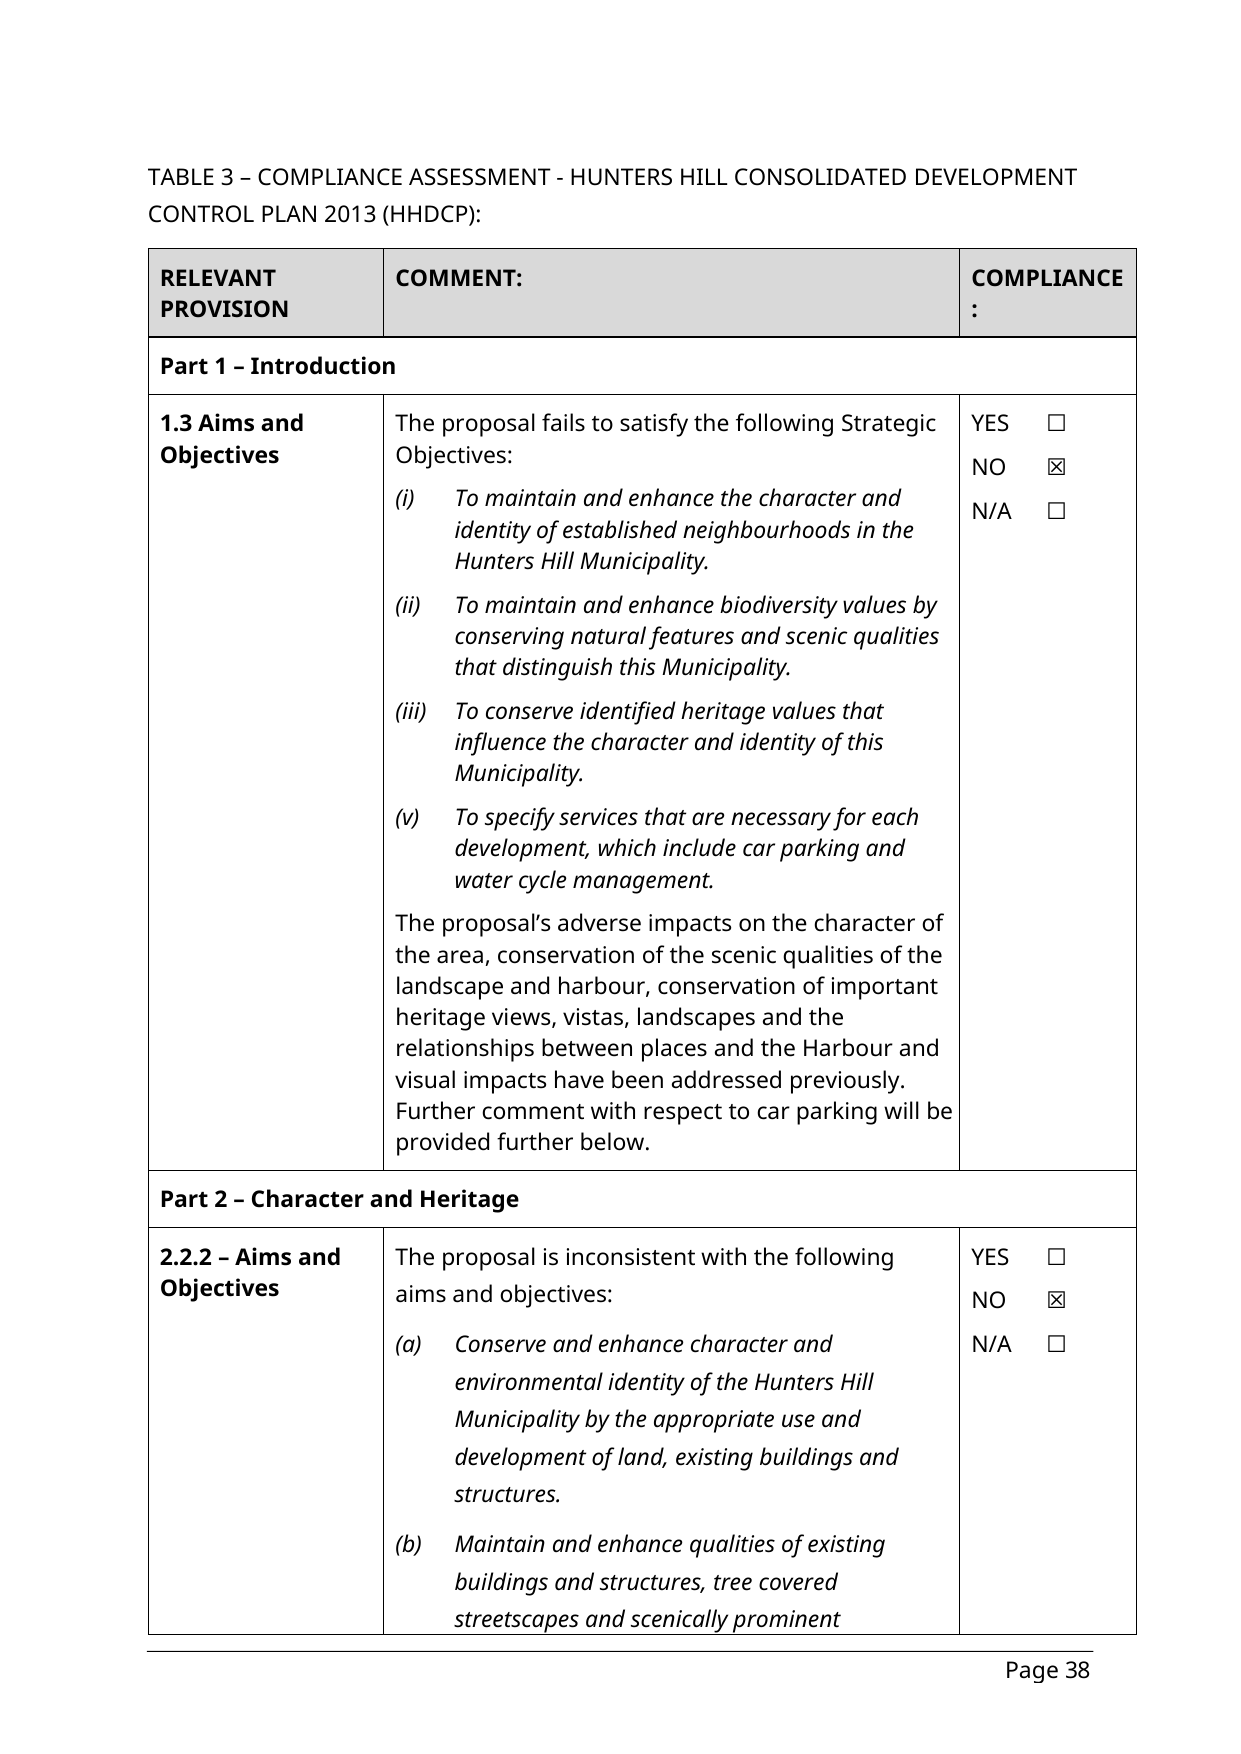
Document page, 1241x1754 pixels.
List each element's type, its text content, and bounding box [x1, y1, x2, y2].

table_cell YES NO N/A [960, 395, 1136, 1170]
table_header COMMENT: [384, 249, 959, 336]
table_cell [384, 1228, 959, 1634]
table_cell Part 2 – Character and Heritage [149, 1171, 1136, 1227]
table_cell Part 1 – Introduction [149, 338, 1136, 394]
table_cell The proposal fails to satisfy the following Strategic Objectives: (i) To maintain and enhance the character and identity of established neighbourhoods in the Hunters Hill Municipality. (ii) To maintain and enhance biodiversity values by conserving natural features and scenic qualities that distinguish this Municipality. (iii) To conserve identified heritage values that influence the character and identity of this Municipality. (v) To specify services that are necessary for each development, which include car parking and water cycle management. The proposal’s adverse impacts on the character of the area, conservation of the scenic qualities of the landscape and harbour, conservation of important heritage views, vistas, landscapes and the relationships between places and the Harbour and visual impacts have been addressed previously. Further comment with respect to car parking will be provided further below. [384, 395, 959, 1170]
text TABLE 3 – COMPLIANCE ASSESSMENT - HUNTERS HILL CONSOLIDATED DEVELOPMENT CONTROL PLAN 2013 (HHDCP): [148, 160, 1107, 229]
table_header RELEVANT PROVISION [149, 249, 383, 336]
table_cell 2.2.2 – Aims and Objectives [149, 1228, 383, 1634]
table_cell YES NO N/A [960, 1228, 1136, 1634]
table_header COMPLIANCE: [960, 249, 1136, 336]
table_cell 1.3 Aims and Objectives [149, 395, 383, 1170]
